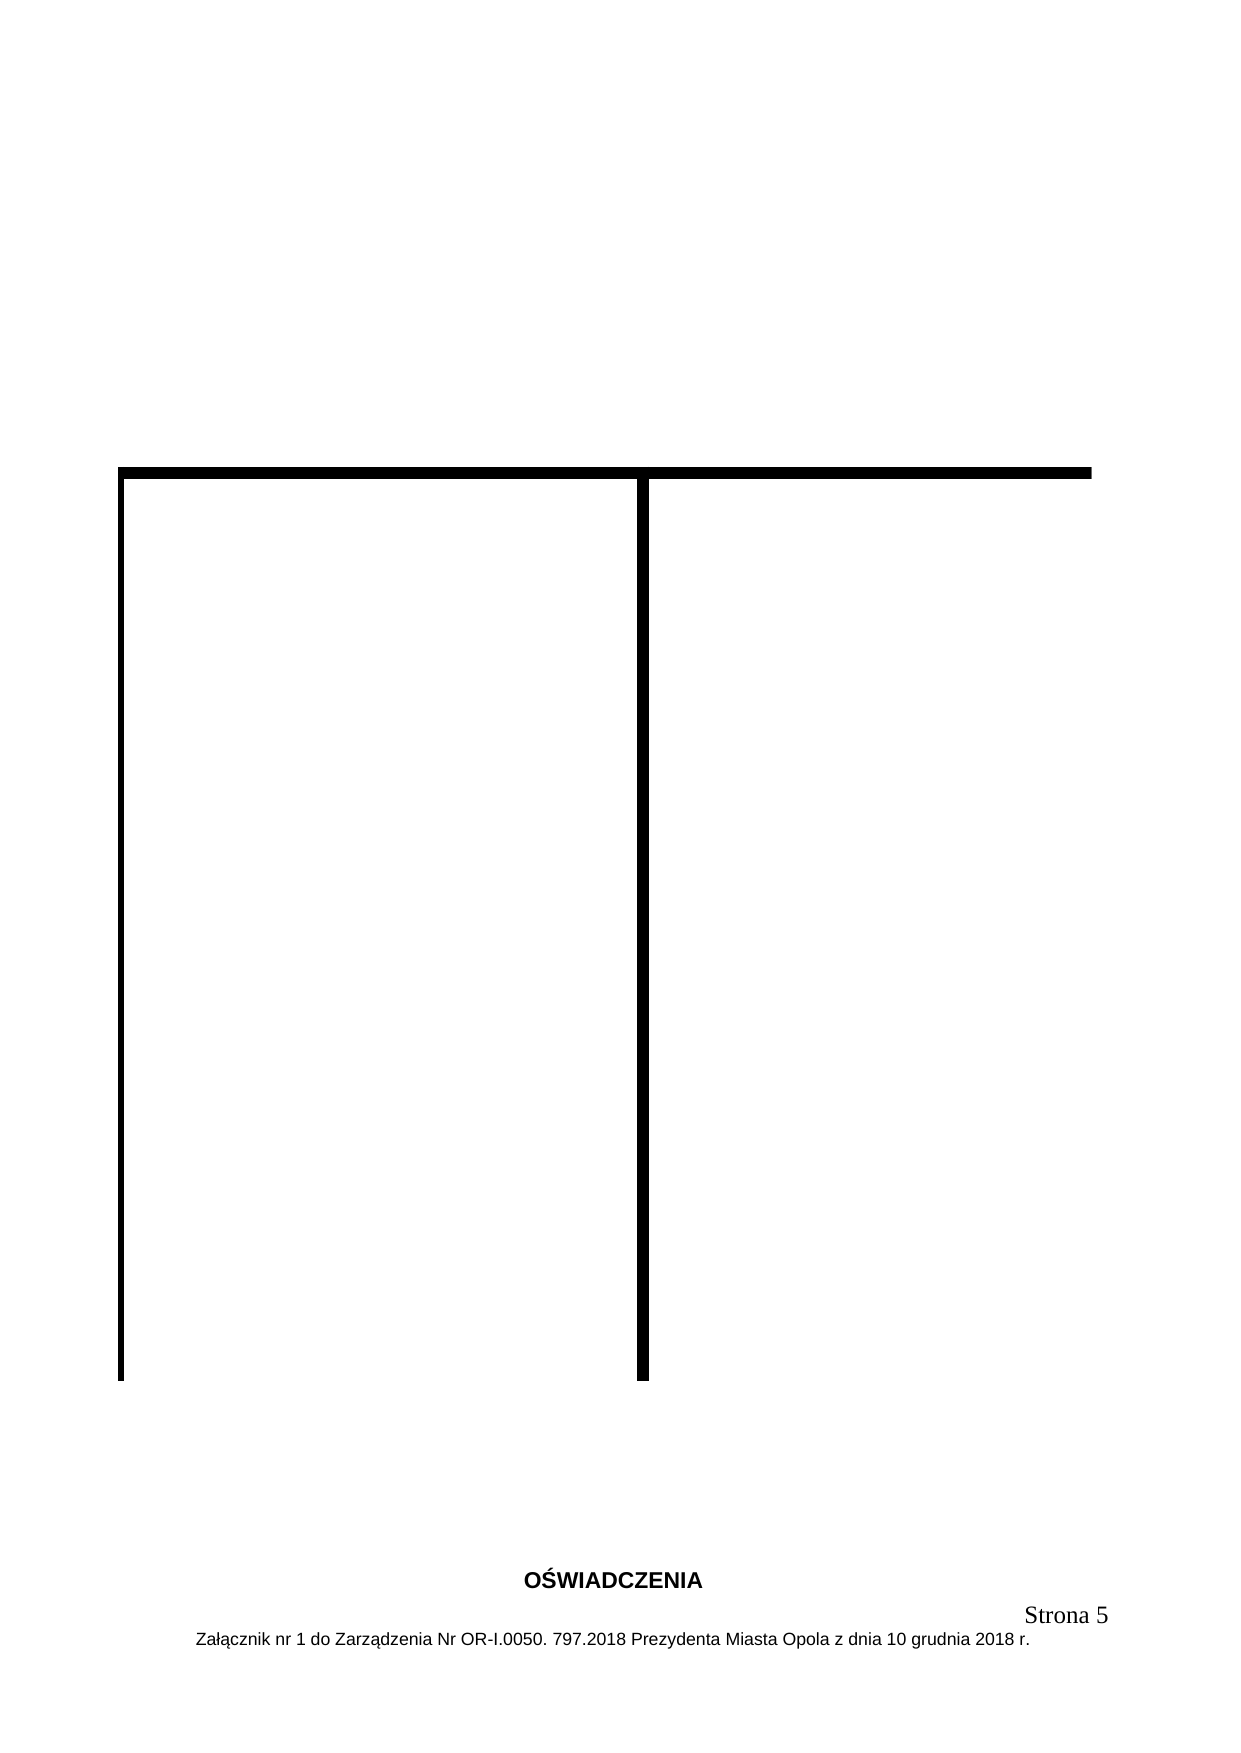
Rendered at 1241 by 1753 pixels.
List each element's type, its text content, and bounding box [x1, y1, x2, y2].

text OŚWIADCZENIA [118, 1567, 1108, 1593]
